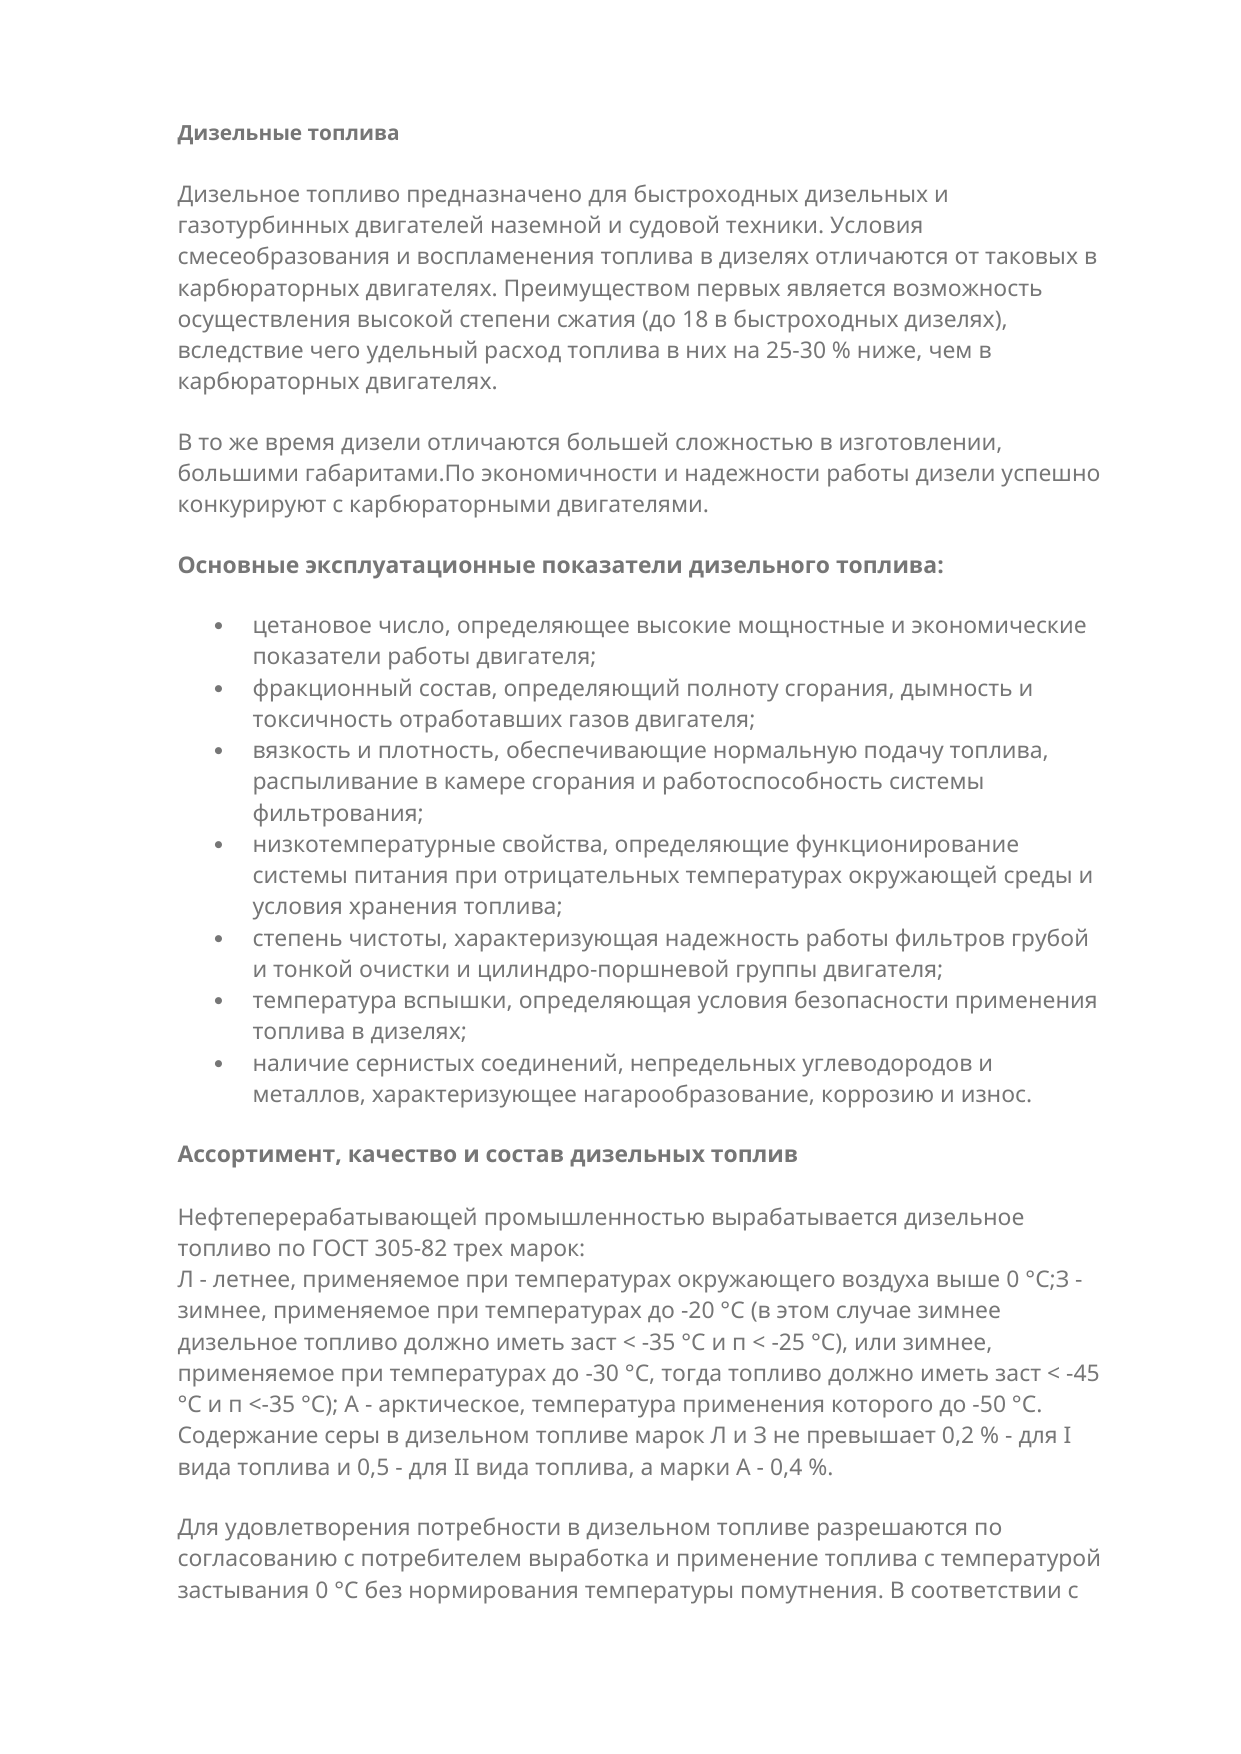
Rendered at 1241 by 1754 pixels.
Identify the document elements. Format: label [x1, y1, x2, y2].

table_header [177, 118, 1152, 1605]
